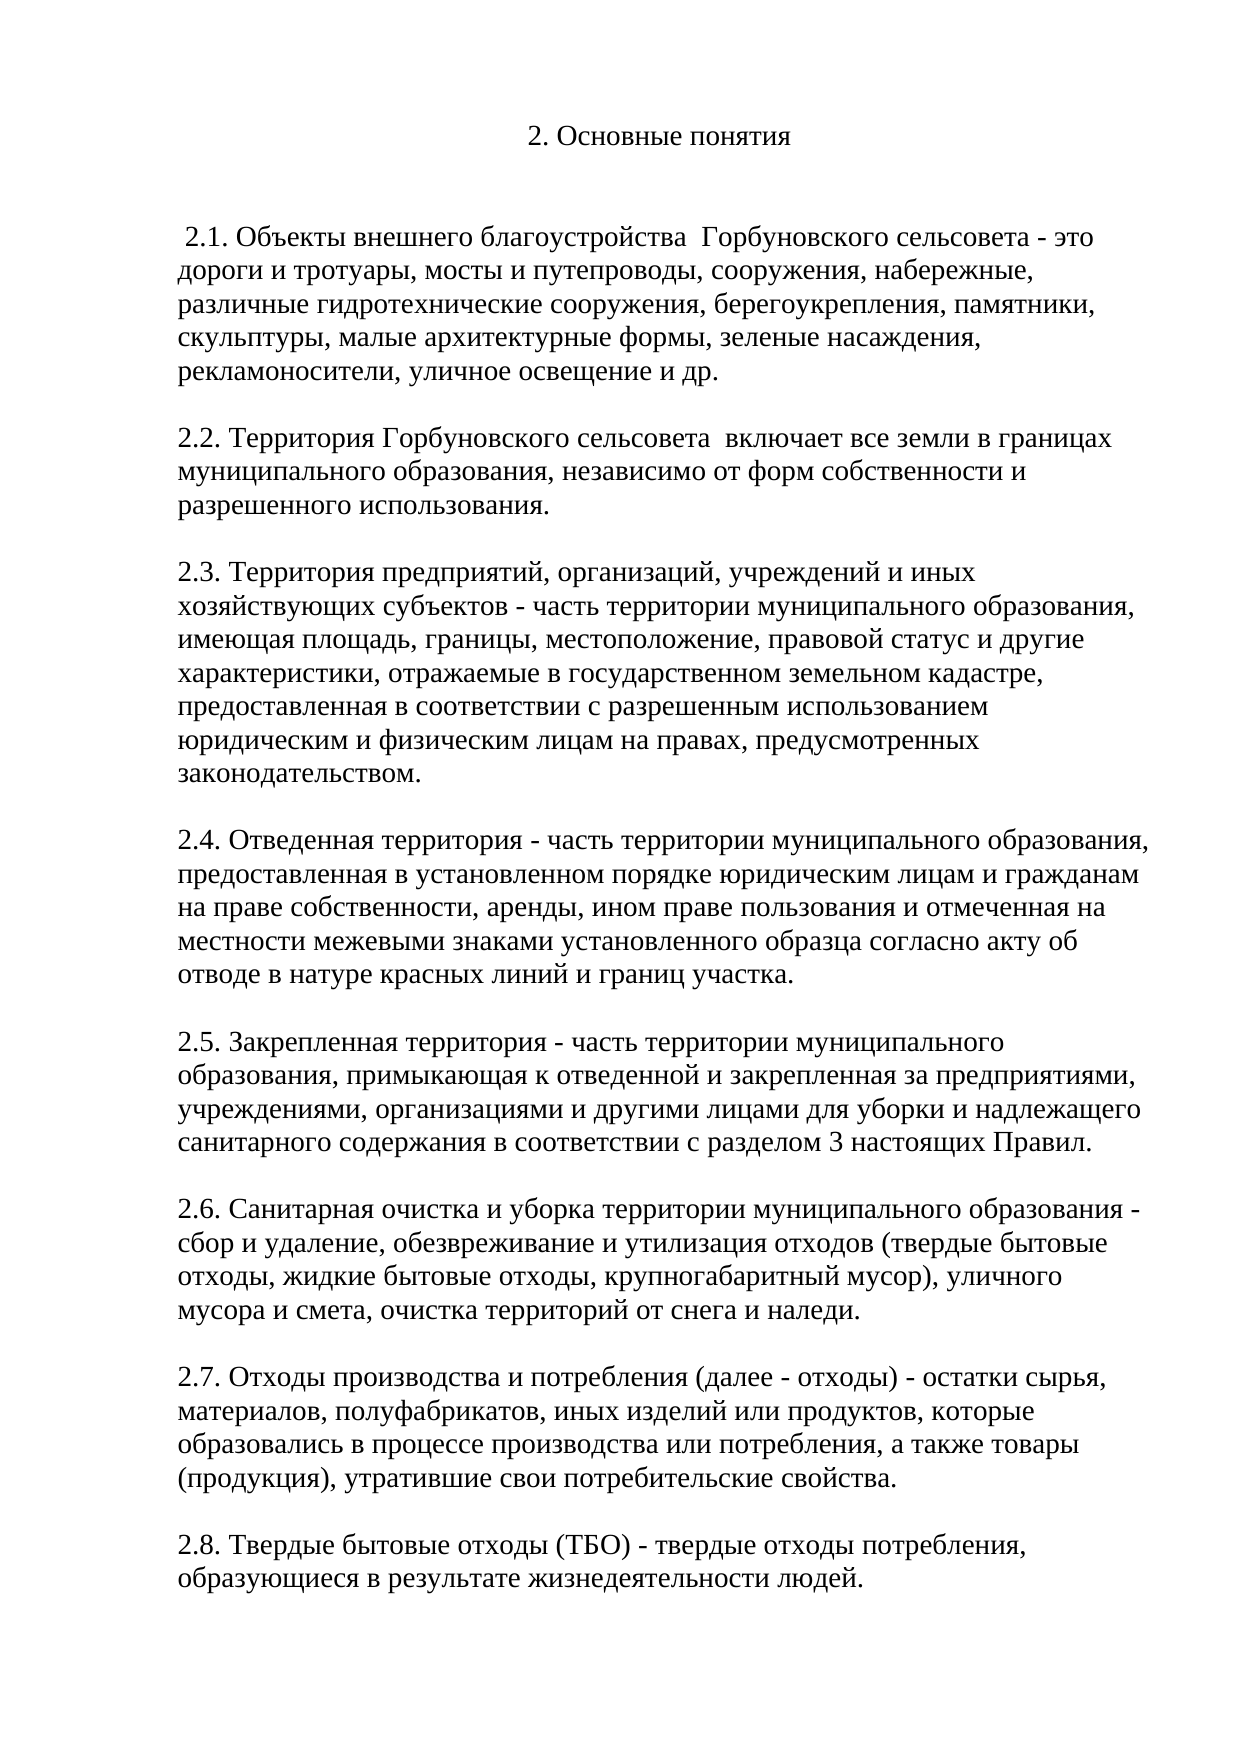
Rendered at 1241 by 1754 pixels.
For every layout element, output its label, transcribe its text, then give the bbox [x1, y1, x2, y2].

text 2.1. Объекты внешнего благоустройства Горбуновского сельсовета - это дороги и тротуары, мосты и путепроводы, сооружения, набережные, различные гидротехнические сооружения, берегоукрепления, памятники, скульптуры, малые архитектурные формы, зеленые насаждения, рекламоносители, уличное освещение и др. [177, 219, 1152, 386]
text 2.5. Закрепленная территория - часть территории муниципального образования, примыкающая к отведенной и закрепленная за предприятиями, учреждениями, организациями и другими лицами для уборки и надлежащего санитарного содержания в соответствии с разделом 3 настоящих Правил. [177, 1024, 1152, 1158]
text 2.2. Территория Горбуновского сельсовета включает все земли в границах муниципального образования, независимо от форм собственности и разрешенного использования. [177, 420, 1152, 521]
text 2.3. Территория предприятий, организаций, учреждений и иных хозяйствующих субъектов - часть территории муниципального образования, имеющая площадь, границы, местоположение, правовой статус и другие характеристики, отражаемые в государственном земельном кадастре, предоставленная в соответствии с разрешенным использованием юридическим и физическим лицам на правах, предусмотренных законодательством. [177, 554, 1152, 789]
text 2.6. Санитарная очистка и уборка территории муниципального образования - сбор и удаление, обезвреживание и утилизация отходов (твердые бытовые отходы, жидкие бытовые отходы, крупногабаритный мусор), уличного мусора и смета, очистка территорий от снега и наледи. [177, 1191, 1152, 1326]
text 2. Основные понятия [177, 118, 1152, 152]
text 2.4. Отведенная территория - часть территории муниципального образования, предоставленная в установленном порядке юридическим лицам и гражданам на праве собственности, аренды, ином праве пользования и отмеченная на местности межевыми знаками установленного образца согласно акту об отводе в натуре красных линий и границ участка. [177, 822, 1152, 990]
text 2.8. Твердые бытовые отходы (ТБО) - твердые отходы потребления, образующиеся в результате жизнедеятельности людей. [177, 1527, 1152, 1594]
text 2.7. Отходы производства и потребления (далее - отходы) - остатки сырья, материалов, полуфабрикатов, иных изделий или продуктов, которые образовались в процессе производства или потребления, а также товары (продукция), утратившие свои потребительские свойства. [177, 1359, 1152, 1493]
